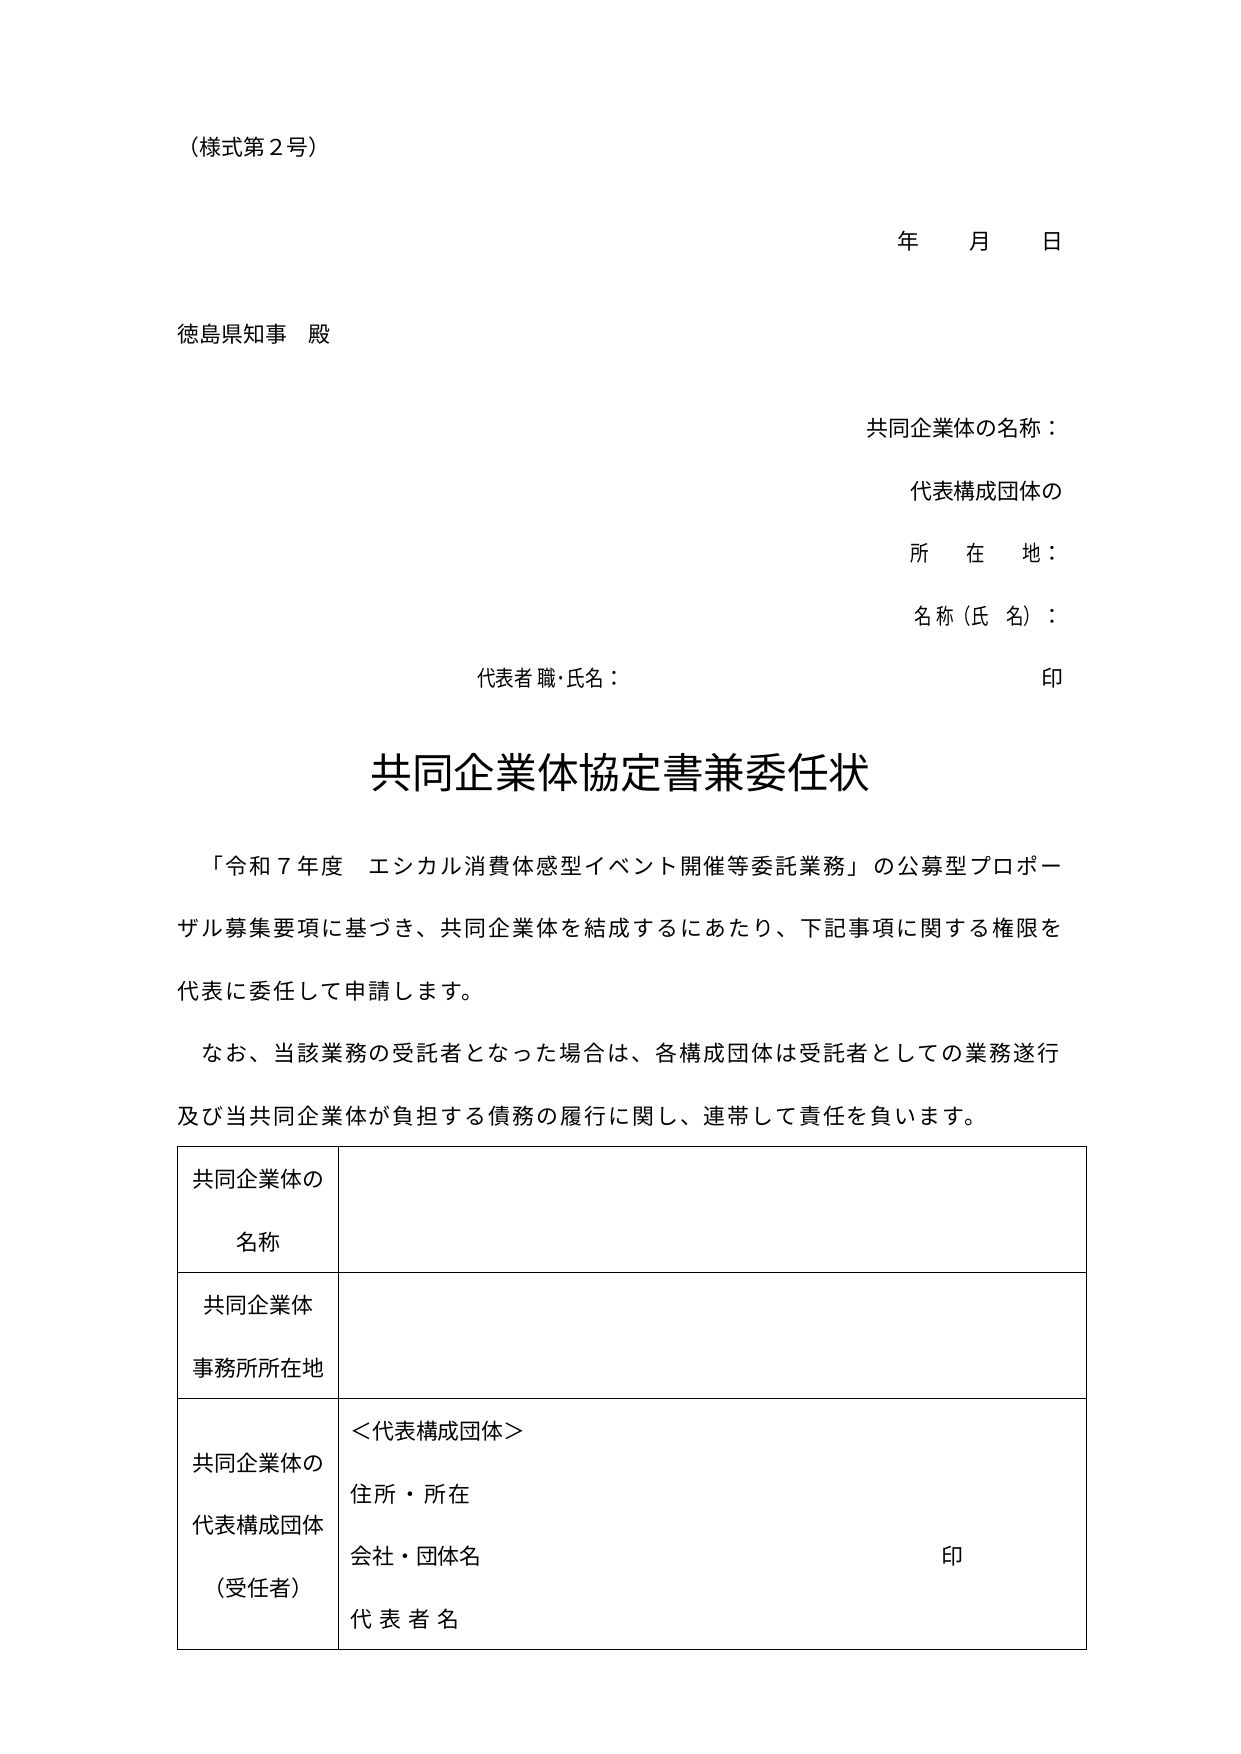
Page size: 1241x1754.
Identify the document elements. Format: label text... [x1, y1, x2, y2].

table_cell 共同企業体の 代表構成団体 （受任者） [178, 1399, 338, 1649]
text 徳島県知事 殿 [177, 302, 1063, 364]
text 名 称（氏 名）： [177, 583, 1063, 646]
table_header [339, 1147, 1086, 1272]
text 共同企業体協定書兼委任状 [177, 739, 1063, 802]
text 「令和７年度 エシカル消費体感型イベント開催等委託業務」の公募型プロポーザル募集要項に基づき、共同企業体を結成するにあたり、下記事項に関する権限を代表に委任して申請します。 [177, 833, 1063, 1021]
text 代表構成団体の [177, 458, 1063, 521]
text （様式第２号） [177, 114, 1063, 177]
table_cell 共同企業体 事務所所在地 [178, 1273, 338, 1398]
text 代表者 職･氏名： 印 [177, 646, 1063, 708]
table_cell [339, 1273, 1086, 1398]
text なお、当該業務の受託者となった場合は、各構成団体は受託者としての業務遂行及び当共同企業体が負担する債務の履行に関し、連帯して責任を負います。 [177, 1021, 1063, 1146]
table_cell ＜代表構成団体＞ 住所・所在 会社・団体名 印 代表者名 [339, 1399, 1086, 1649]
table_header 共同企業体の名称 [178, 1147, 338, 1272]
text 共同企業体の名称： [177, 396, 1063, 458]
text 所 在 地： [177, 521, 1063, 583]
text 年 月 日 [177, 208, 1063, 271]
